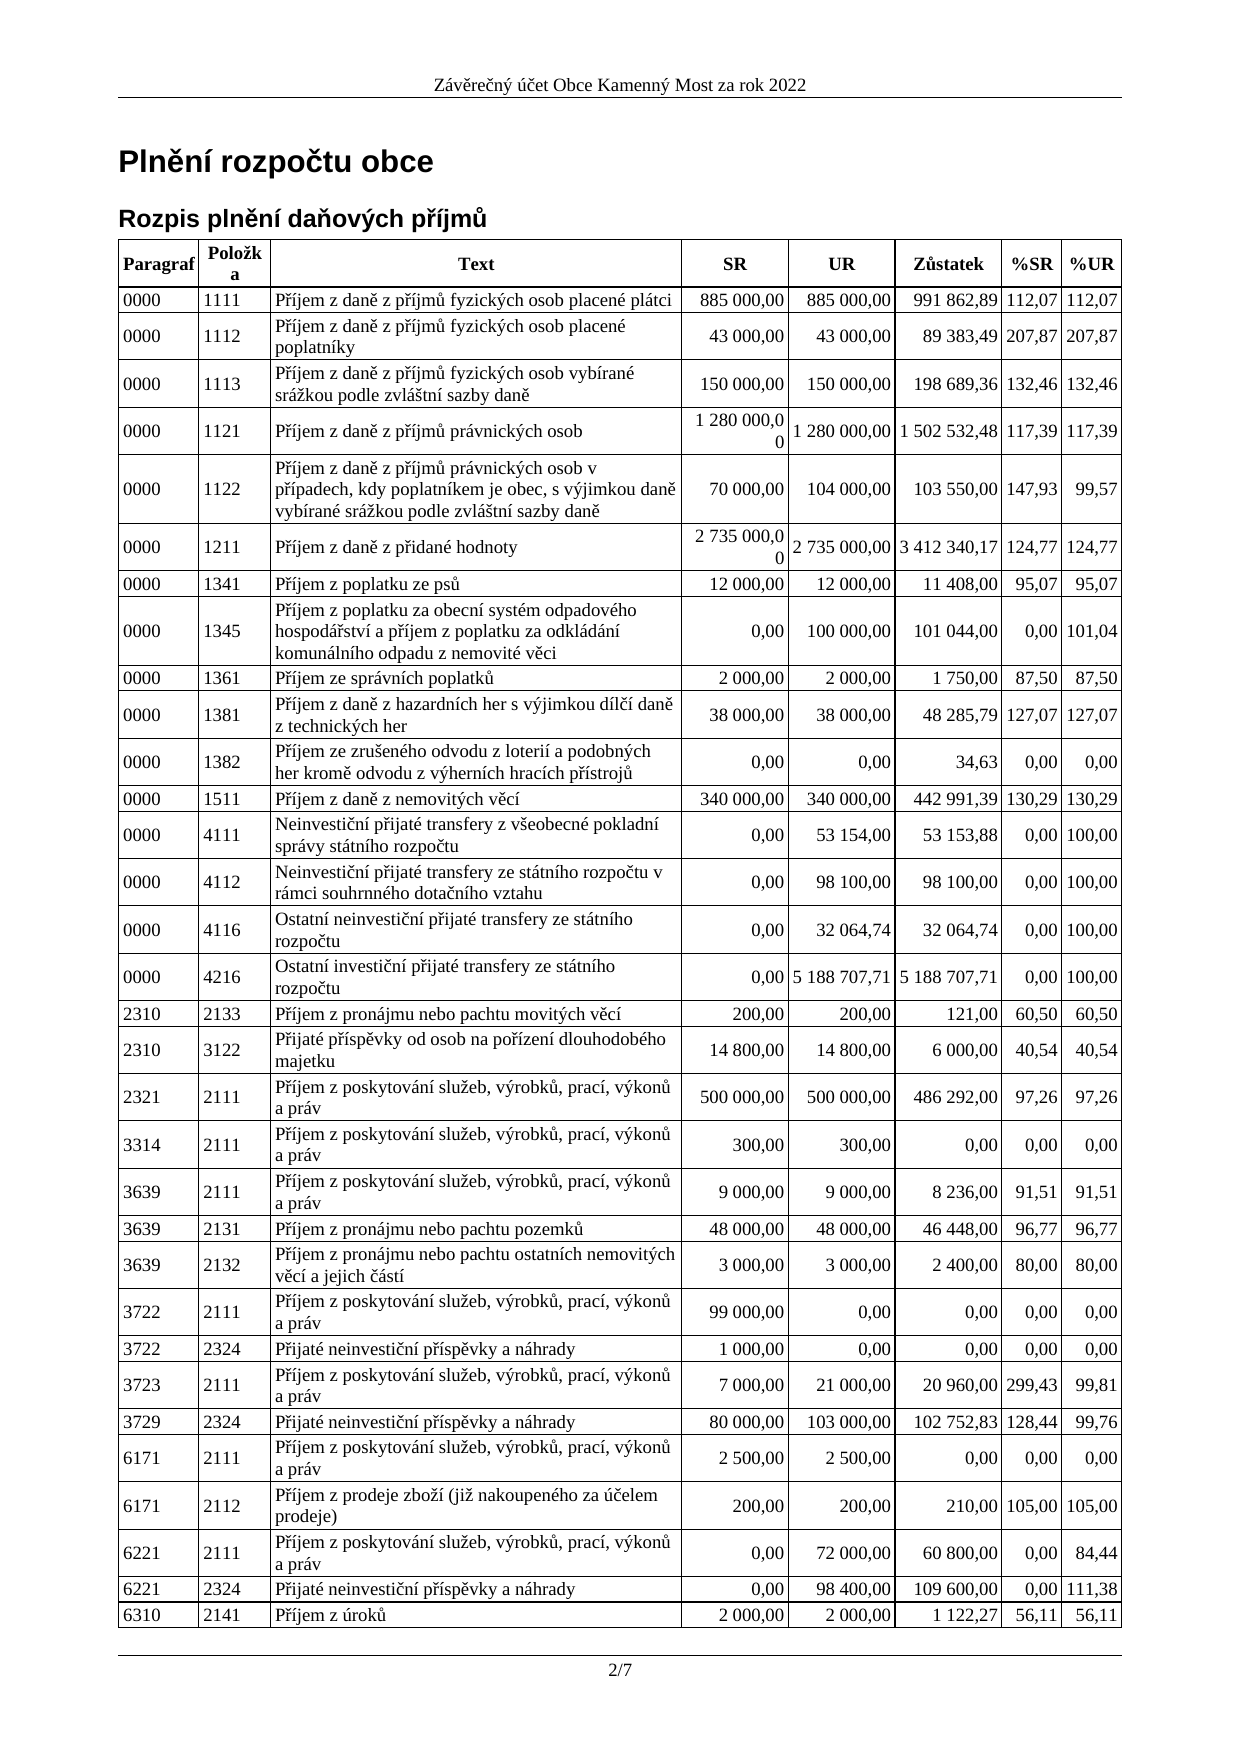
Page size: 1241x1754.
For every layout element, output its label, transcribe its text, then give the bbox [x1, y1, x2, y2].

table_cell Přijaté neinvestiční příspěvky a náhrady [271, 1577, 681, 1601]
table_cell 34,63 [896, 739, 1001, 785]
table_cell Neinvestiční přijaté transfery z všeobecné pokladní správy státního rozpočtu [271, 812, 681, 858]
table_cell Příjem z poskytování služeb, výrobků, prací, výkonů a práv [271, 1121, 681, 1167]
table_cell 80,00 [1002, 1242, 1061, 1288]
table_cell 0,00 [682, 739, 788, 785]
table_cell 100 000,00 [789, 597, 894, 665]
table_cell 0,00 [1062, 1336, 1121, 1361]
table_cell 38 000,00 [682, 691, 788, 738]
table_cell Příjem z pronájmu nebo pachtu pozemků [271, 1216, 681, 1241]
table_cell 3314 [119, 1121, 198, 1167]
table_cell 97,26 [1002, 1074, 1061, 1120]
table_cell 3 000,00 [682, 1242, 788, 1288]
table_cell 14 800,00 [789, 1027, 894, 1073]
table_cell 0,00 [1002, 739, 1061, 785]
table_cell 56,11 [1002, 1603, 1061, 1627]
table_cell 4216 [199, 954, 270, 1000]
table_cell 0000 [119, 313, 198, 359]
subtitle Plnění rozpočtu obce [118, 143, 1122, 179]
table_cell 1381 [199, 691, 270, 738]
table_cell 6171 [119, 1482, 198, 1528]
table_cell 0,00 [896, 1435, 1001, 1481]
table_cell 100,00 [1062, 859, 1121, 905]
table_cell 1511 [199, 786, 270, 811]
table_cell 2324 [199, 1409, 270, 1434]
table_cell Příjem ze správních poplatků [271, 666, 681, 690]
table_cell 4111 [199, 812, 270, 858]
table_cell 300,00 [789, 1121, 894, 1167]
table_cell 48 285,79 [896, 691, 1001, 738]
table_cell 0000 [119, 954, 198, 1000]
table_cell 0,00 [682, 954, 788, 1000]
table_cell 105,00 [1062, 1482, 1121, 1528]
table_cell 885 000,00 [682, 288, 788, 312]
table_cell 43 000,00 [789, 313, 894, 359]
table_cell 99,76 [1062, 1409, 1121, 1434]
table_cell 87,50 [1002, 666, 1061, 690]
table_cell Příjem z poplatku za obecní systém odpadového hospodářství a příjem z poplatku za odkládání komunálního odpadu z nemovité věci [271, 597, 681, 665]
table_cell 885 000,00 [789, 288, 894, 312]
table_cell 0,00 [1002, 812, 1061, 858]
table_cell 150 000,00 [789, 360, 894, 407]
table_cell 0,00 [789, 1289, 894, 1335]
table_cell 0000 [119, 666, 198, 690]
table_cell 200,00 [789, 1482, 894, 1528]
table_cell Příjem z poskytování služeb, výrobků, prací, výkonů a práv [271, 1074, 681, 1120]
table_cell 100,00 [1062, 954, 1121, 1000]
table_cell 97,26 [1062, 1074, 1121, 1120]
table_cell 132,46 [1062, 360, 1121, 407]
table_cell Příjem z poskytování služeb, výrobků, prací, výkonů a práv [271, 1289, 681, 1335]
subtitle Rozpis plnění daňových příjmů [118, 204, 1122, 233]
table_cell 200,00 [789, 1001, 894, 1026]
table_cell 0,00 [1002, 906, 1061, 953]
table_cell 111,38 [1062, 1577, 1121, 1601]
table_cell 6171 [119, 1435, 198, 1481]
table_cell 96,77 [1062, 1216, 1121, 1241]
table_cell 0,00 [1002, 1530, 1061, 1576]
table_cell 11 408,00 [896, 571, 1001, 596]
table_cell Příjem z pronájmu nebo pachtu movitých věcí [271, 1001, 681, 1026]
table_cell 3722 [119, 1336, 198, 1361]
table_cell 1113 [199, 360, 270, 407]
table_cell 0,00 [1062, 1435, 1121, 1481]
table_cell 1341 [199, 571, 270, 596]
table_header %UR [1062, 240, 1121, 286]
table_cell 2 000,00 [789, 666, 894, 690]
table_cell 96,77 [1002, 1216, 1061, 1241]
table_cell 5 188 707,71 [789, 954, 894, 1000]
table_cell 105,00 [1002, 1482, 1061, 1528]
table_cell 0000 [119, 455, 198, 523]
table_cell Neinvestiční přijaté transfery ze státního rozpočtu v rámci souhrnného dotačního vztahu [271, 859, 681, 905]
table_cell 0,00 [1002, 859, 1061, 905]
table_cell 500 000,00 [789, 1074, 894, 1120]
table_cell 2 400,00 [896, 1242, 1001, 1288]
table_cell 95,07 [1002, 571, 1061, 596]
table_cell 2 735 000,00 [682, 524, 788, 570]
table_cell 9 000,00 [789, 1169, 894, 1215]
table_cell 98 100,00 [896, 859, 1001, 905]
table_cell 1 502 532,48 [896, 408, 1001, 454]
table_cell 0,00 [1062, 1289, 1121, 1335]
table_cell 1 750,00 [896, 666, 1001, 690]
table_cell 124,77 [1002, 524, 1061, 570]
table_cell 6310 [119, 1603, 198, 1627]
table_cell 207,87 [1062, 313, 1121, 359]
table_cell 53 154,00 [789, 812, 894, 858]
table_cell 0000 [119, 597, 198, 665]
table_cell Příjem z pronájmu nebo pachtu ostatních nemovitých věcí a jejich částí [271, 1242, 681, 1288]
table_cell 12 000,00 [682, 571, 788, 596]
table_cell 0,00 [1002, 597, 1061, 665]
table_cell 1 280 000,00 [789, 408, 894, 454]
table_cell 1121 [199, 408, 270, 454]
table_cell 100,00 [1062, 812, 1121, 858]
table_cell 2111 [199, 1121, 270, 1167]
table_cell 3 000,00 [789, 1242, 894, 1288]
table_cell 2 000,00 [682, 666, 788, 690]
table_cell 32 064,74 [789, 906, 894, 953]
table_cell 3 412 340,17 [896, 524, 1001, 570]
table_cell 2111 [199, 1435, 270, 1481]
table_cell 0,00 [682, 859, 788, 905]
table_cell 0,00 [789, 1336, 894, 1361]
table_cell 2 000,00 [789, 1603, 894, 1627]
table_cell 6 000,00 [896, 1027, 1001, 1073]
table_cell 0,00 [789, 739, 894, 785]
table_cell 1345 [199, 597, 270, 665]
table_cell 0000 [119, 408, 198, 454]
table_cell 3639 [119, 1216, 198, 1241]
table_cell 101 044,00 [896, 597, 1001, 665]
table_cell 6221 [119, 1530, 198, 1576]
table_cell Příjem z daně z příjmů fyzických osob placené poplatníky [271, 313, 681, 359]
table_cell 20 960,00 [896, 1362, 1001, 1408]
table_cell 2324 [199, 1336, 270, 1361]
table_cell 0,00 [1062, 1121, 1121, 1167]
table_cell 2111 [199, 1289, 270, 1335]
table_cell 3723 [119, 1362, 198, 1408]
table_cell Přijaté příspěvky od osob na pořízení dlouhodobého majetku [271, 1027, 681, 1073]
table_cell 112,07 [1062, 288, 1121, 312]
table_cell 2111 [199, 1169, 270, 1215]
table_cell 91,51 [1002, 1169, 1061, 1215]
table_cell 103 000,00 [789, 1409, 894, 1434]
table_cell 0,00 [1002, 1435, 1061, 1481]
table_cell 89 383,49 [896, 313, 1001, 359]
table_cell 0,00 [1062, 739, 1121, 785]
table_cell 0000 [119, 524, 198, 570]
table_cell 60,50 [1002, 1001, 1061, 1026]
table_cell Příjem z daně z příjmů právnických osob [271, 408, 681, 454]
table_cell 87,50 [1062, 666, 1121, 690]
table_cell 0,00 [896, 1289, 1001, 1335]
table_header Text [271, 240, 681, 286]
table_cell 300,00 [682, 1121, 788, 1167]
table_cell 3639 [119, 1242, 198, 1288]
table_cell Příjem z poskytování služeb, výrobků, prací, výkonů a práv [271, 1530, 681, 1576]
table_cell 121,00 [896, 1001, 1001, 1026]
table_cell 130,29 [1062, 786, 1121, 811]
table_cell 1 000,00 [682, 1336, 788, 1361]
table_cell 0000 [119, 786, 198, 811]
table_cell 1122 [199, 455, 270, 523]
table_cell 2324 [199, 1577, 270, 1601]
table_cell Příjem ze zrušeného odvodu z loterií a podobných her kromě odvodu z výherních hracích přístrojů [271, 739, 681, 785]
table_cell Přijaté neinvestiční příspěvky a náhrady [271, 1409, 681, 1434]
table_cell 100,00 [1062, 906, 1121, 953]
table_cell 43 000,00 [682, 313, 788, 359]
table_cell 2141 [199, 1603, 270, 1627]
table_cell 99,57 [1062, 455, 1121, 523]
table_cell 102 752,83 [896, 1409, 1001, 1434]
table_cell 84,44 [1062, 1530, 1121, 1576]
table_cell 14 800,00 [682, 1027, 788, 1073]
table_cell 2111 [199, 1530, 270, 1576]
table_cell 0000 [119, 288, 198, 312]
table_cell 101,04 [1062, 597, 1121, 665]
table_cell 9 000,00 [682, 1169, 788, 1215]
table_cell 56,11 [1062, 1603, 1121, 1627]
table_cell Příjem z poskytování služeb, výrobků, prací, výkonů a práv [271, 1362, 681, 1408]
table_cell 2 000,00 [682, 1603, 788, 1627]
table_cell 48 000,00 [789, 1216, 894, 1241]
table_cell 0,00 [896, 1336, 1001, 1361]
table_cell 5 188 707,71 [896, 954, 1001, 1000]
table_cell 4116 [199, 906, 270, 953]
table_cell Příjem z poskytování služeb, výrobků, prací, výkonů a práv [271, 1169, 681, 1215]
table_cell 0000 [119, 859, 198, 905]
table_cell 104 000,00 [789, 455, 894, 523]
table_cell 340 000,00 [789, 786, 894, 811]
table_cell 198 689,36 [896, 360, 1001, 407]
table_cell 147,93 [1002, 455, 1061, 523]
table_cell 46 448,00 [896, 1216, 1001, 1241]
table_cell 500 000,00 [682, 1074, 788, 1120]
table_cell 130,29 [1002, 786, 1061, 811]
table_cell 200,00 [682, 1001, 788, 1026]
table_cell 0000 [119, 571, 198, 596]
table_cell Ostatní neinvestiční přijaté transfery ze státního rozpočtu [271, 906, 681, 953]
table_cell 210,00 [896, 1482, 1001, 1528]
table_cell 53 153,88 [896, 812, 1001, 858]
table_cell 0000 [119, 812, 198, 858]
table_header Zůstatek [896, 240, 1001, 286]
table_cell 38 000,00 [789, 691, 894, 738]
table_cell Příjem z poplatku ze psů [271, 571, 681, 596]
table_cell 0,00 [682, 812, 788, 858]
table_cell 40,54 [1002, 1027, 1061, 1073]
table_cell 99,81 [1062, 1362, 1121, 1408]
table_cell 127,07 [1002, 691, 1061, 738]
table_cell 48 000,00 [682, 1216, 788, 1241]
table_cell 0,00 [1002, 1336, 1061, 1361]
table_header SR [682, 240, 788, 286]
table_cell 1211 [199, 524, 270, 570]
table_cell Příjem z úroků [271, 1603, 681, 1627]
table_cell 2 735 000,00 [789, 524, 894, 570]
table_cell 80 000,00 [682, 1409, 788, 1434]
table_cell 128,44 [1002, 1409, 1061, 1434]
table_cell 124,77 [1062, 524, 1121, 570]
table_cell 0000 [119, 691, 198, 738]
table_cell 70 000,00 [682, 455, 788, 523]
table_cell 99 000,00 [682, 1289, 788, 1335]
table_cell 0,00 [682, 1530, 788, 1576]
table_cell 2131 [199, 1216, 270, 1241]
table_cell 117,39 [1062, 408, 1121, 454]
table_cell 72 000,00 [789, 1530, 894, 1576]
table_cell 1 280 000,00 [682, 408, 788, 454]
table_cell 0,00 [682, 906, 788, 953]
table_cell 1 122,27 [896, 1603, 1001, 1627]
table_cell 8 236,00 [896, 1169, 1001, 1215]
table_cell 103 550,00 [896, 455, 1001, 523]
table_cell 127,07 [1062, 691, 1121, 738]
table_cell 60 800,00 [896, 1530, 1001, 1576]
table_cell 2 500,00 [789, 1435, 894, 1481]
table_cell 117,39 [1002, 408, 1061, 454]
table_cell 32 064,74 [896, 906, 1001, 953]
table_cell 60,50 [1062, 1001, 1121, 1026]
table_cell Příjem z poskytování služeb, výrobků, prací, výkonů a práv [271, 1435, 681, 1481]
table_cell 12 000,00 [789, 571, 894, 596]
table_cell 2310 [119, 1027, 198, 1073]
table_cell 0000 [119, 906, 198, 953]
table_cell 3729 [119, 1409, 198, 1434]
table_cell Příjem z daně z hazardních her s výjimkou dílčí daně z technických her [271, 691, 681, 738]
table_cell Příjem z daně z příjmů fyzických osob placené plátci [271, 288, 681, 312]
table_cell 98 100,00 [789, 859, 894, 905]
table_cell 21 000,00 [789, 1362, 894, 1408]
table_cell 91,51 [1062, 1169, 1121, 1215]
table_header Položka [199, 240, 270, 286]
table_cell 0,00 [1002, 954, 1061, 1000]
table_cell Příjem z daně z příjmů fyzických osob vybírané srážkou podle zvláštní sazby daně [271, 360, 681, 407]
table_cell Příjem z daně z příjmů právnických osob v případech, kdy poplatníkem je obec, s výjimkou daně vybírané srážkou podle zvláštní sazby daně [271, 455, 681, 523]
table_cell 3122 [199, 1027, 270, 1073]
table_cell 2132 [199, 1242, 270, 1288]
table_cell 1382 [199, 739, 270, 785]
table_cell Příjem z daně z přidané hodnoty [271, 524, 681, 570]
table_cell 40,54 [1062, 1027, 1121, 1073]
table_cell 2111 [199, 1362, 270, 1408]
table_cell 80,00 [1062, 1242, 1121, 1288]
table_cell Příjem z prodeje zboží (již nakoupeného za účelem prodeje) [271, 1482, 681, 1528]
table_cell 3639 [119, 1169, 198, 1215]
table_header %SR [1002, 240, 1061, 286]
table_cell 0,00 [896, 1121, 1001, 1167]
table_cell 109 600,00 [896, 1577, 1001, 1601]
table_cell 442 991,39 [896, 786, 1001, 811]
table_cell 132,46 [1002, 360, 1061, 407]
table_cell 1111 [199, 288, 270, 312]
table_cell 0000 [119, 360, 198, 407]
table_cell 2 500,00 [682, 1435, 788, 1481]
table_cell 98 400,00 [789, 1577, 894, 1601]
table_cell 1112 [199, 313, 270, 359]
table_cell 150 000,00 [682, 360, 788, 407]
table_cell 7 000,00 [682, 1362, 788, 1408]
table_cell 3722 [119, 1289, 198, 1335]
table_cell 991 862,89 [896, 288, 1001, 312]
table_cell 0,00 [682, 597, 788, 665]
table_cell 6221 [119, 1577, 198, 1601]
table_cell Ostatní investiční přijaté transfery ze státního rozpočtu [271, 954, 681, 1000]
table_cell Přijaté neinvestiční příspěvky a náhrady [271, 1336, 681, 1361]
table_cell 207,87 [1002, 313, 1061, 359]
table_cell 2321 [119, 1074, 198, 1120]
table_cell 2112 [199, 1482, 270, 1528]
table_cell 0,00 [1002, 1121, 1061, 1167]
table_cell 95,07 [1062, 571, 1121, 596]
table_header Paragraf [119, 240, 198, 286]
table_cell 486 292,00 [896, 1074, 1001, 1120]
table_header UR [789, 240, 894, 286]
table_cell 2111 [199, 1074, 270, 1120]
table_cell 1361 [199, 666, 270, 690]
table_cell 0000 [119, 739, 198, 785]
table_cell 2310 [119, 1001, 198, 1026]
table_cell 4112 [199, 859, 270, 905]
table_cell 340 000,00 [682, 786, 788, 811]
table_cell 0,00 [1002, 1289, 1061, 1335]
table_cell Příjem z daně z nemovitých věcí [271, 786, 681, 811]
table_cell 0,00 [682, 1577, 788, 1601]
table_cell 200,00 [682, 1482, 788, 1528]
table_cell 112,07 [1002, 288, 1061, 312]
table_cell 0,00 [1002, 1577, 1061, 1601]
table_cell 2133 [199, 1001, 270, 1026]
table_cell 299,43 [1002, 1362, 1061, 1408]
